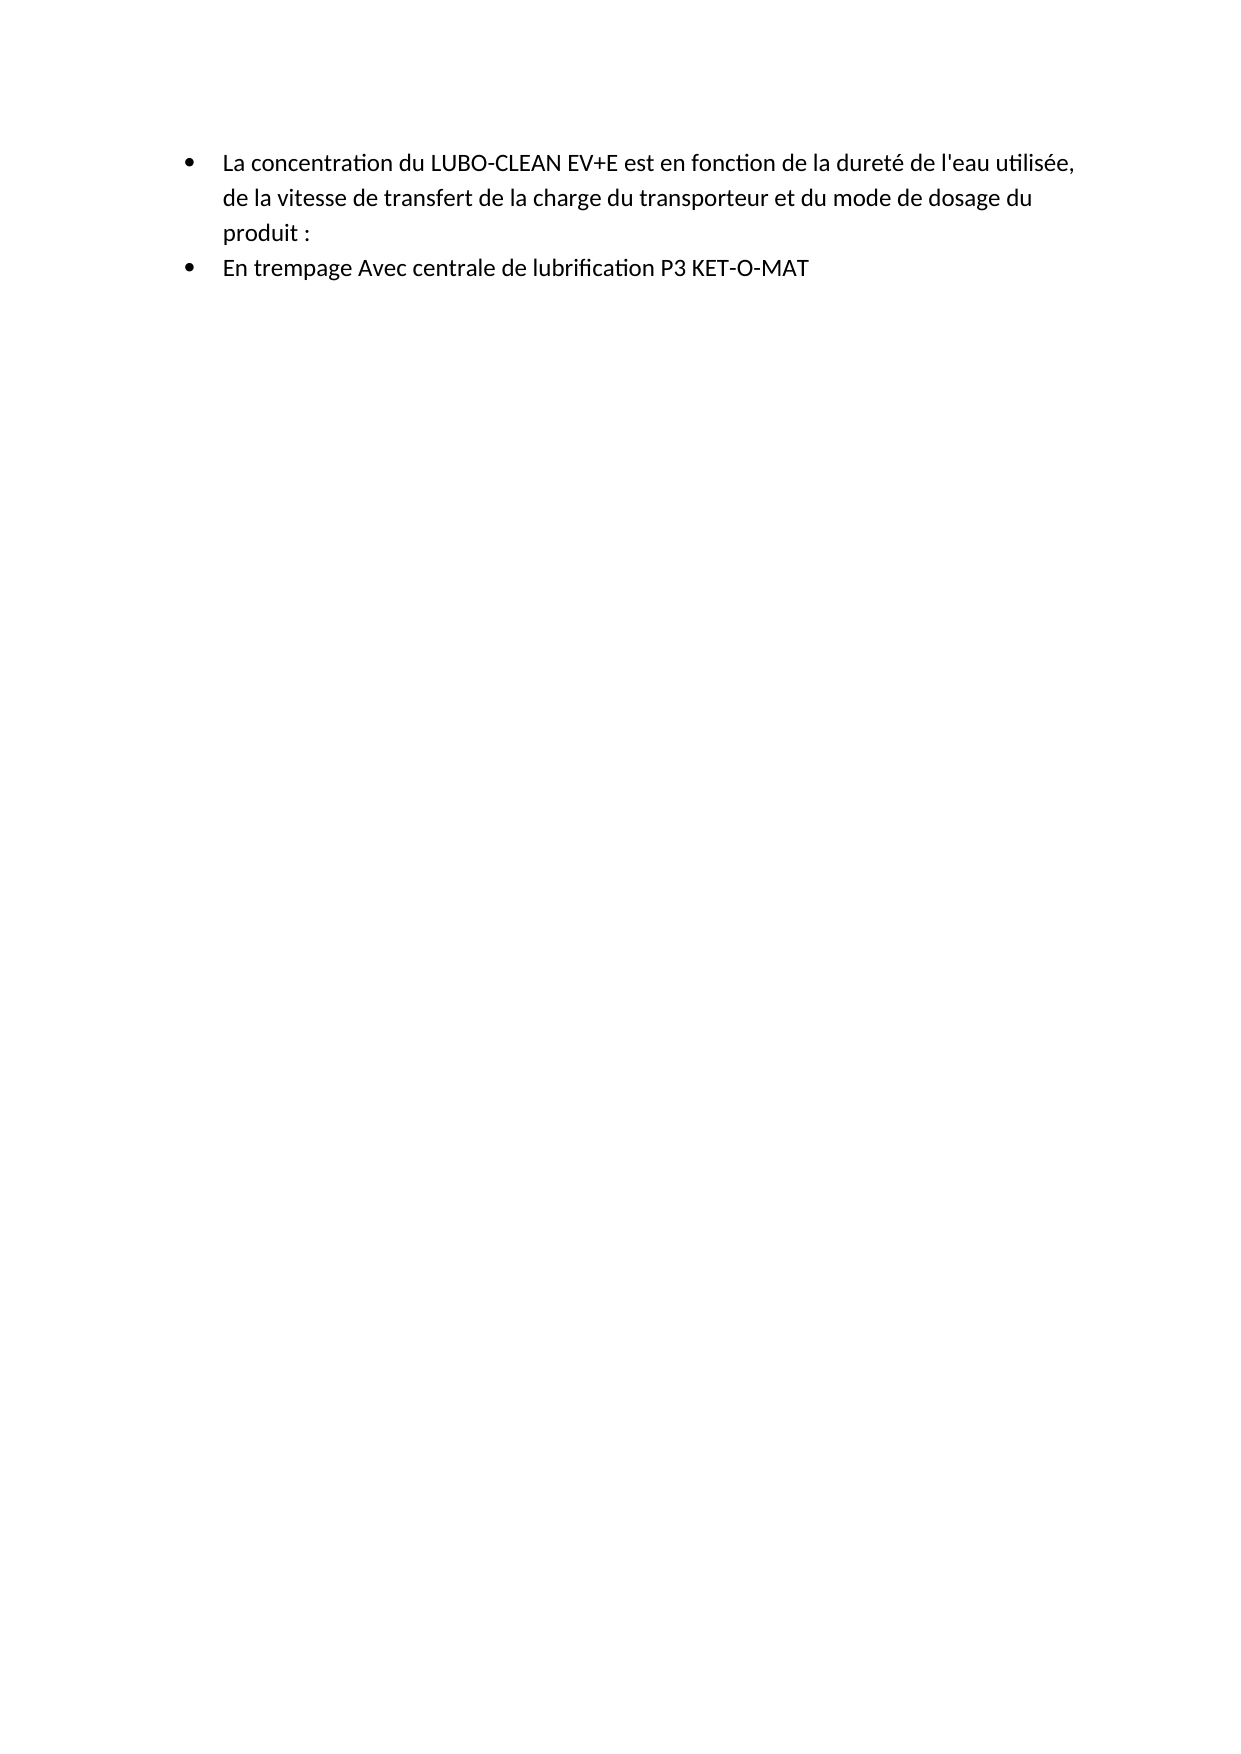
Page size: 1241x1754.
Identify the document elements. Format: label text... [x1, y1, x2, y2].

list La concentration du LUBO-CLEAN EV+E est en fonction de la dureté de l'eau utilisée, de la vitesse de transfert de la charge du transporteur et du mode de dosage du produit : [185, 148, 1093, 248]
list En trempage Avec centrale de lubrification P3 KET-O-MAT [185, 253, 1093, 283]
